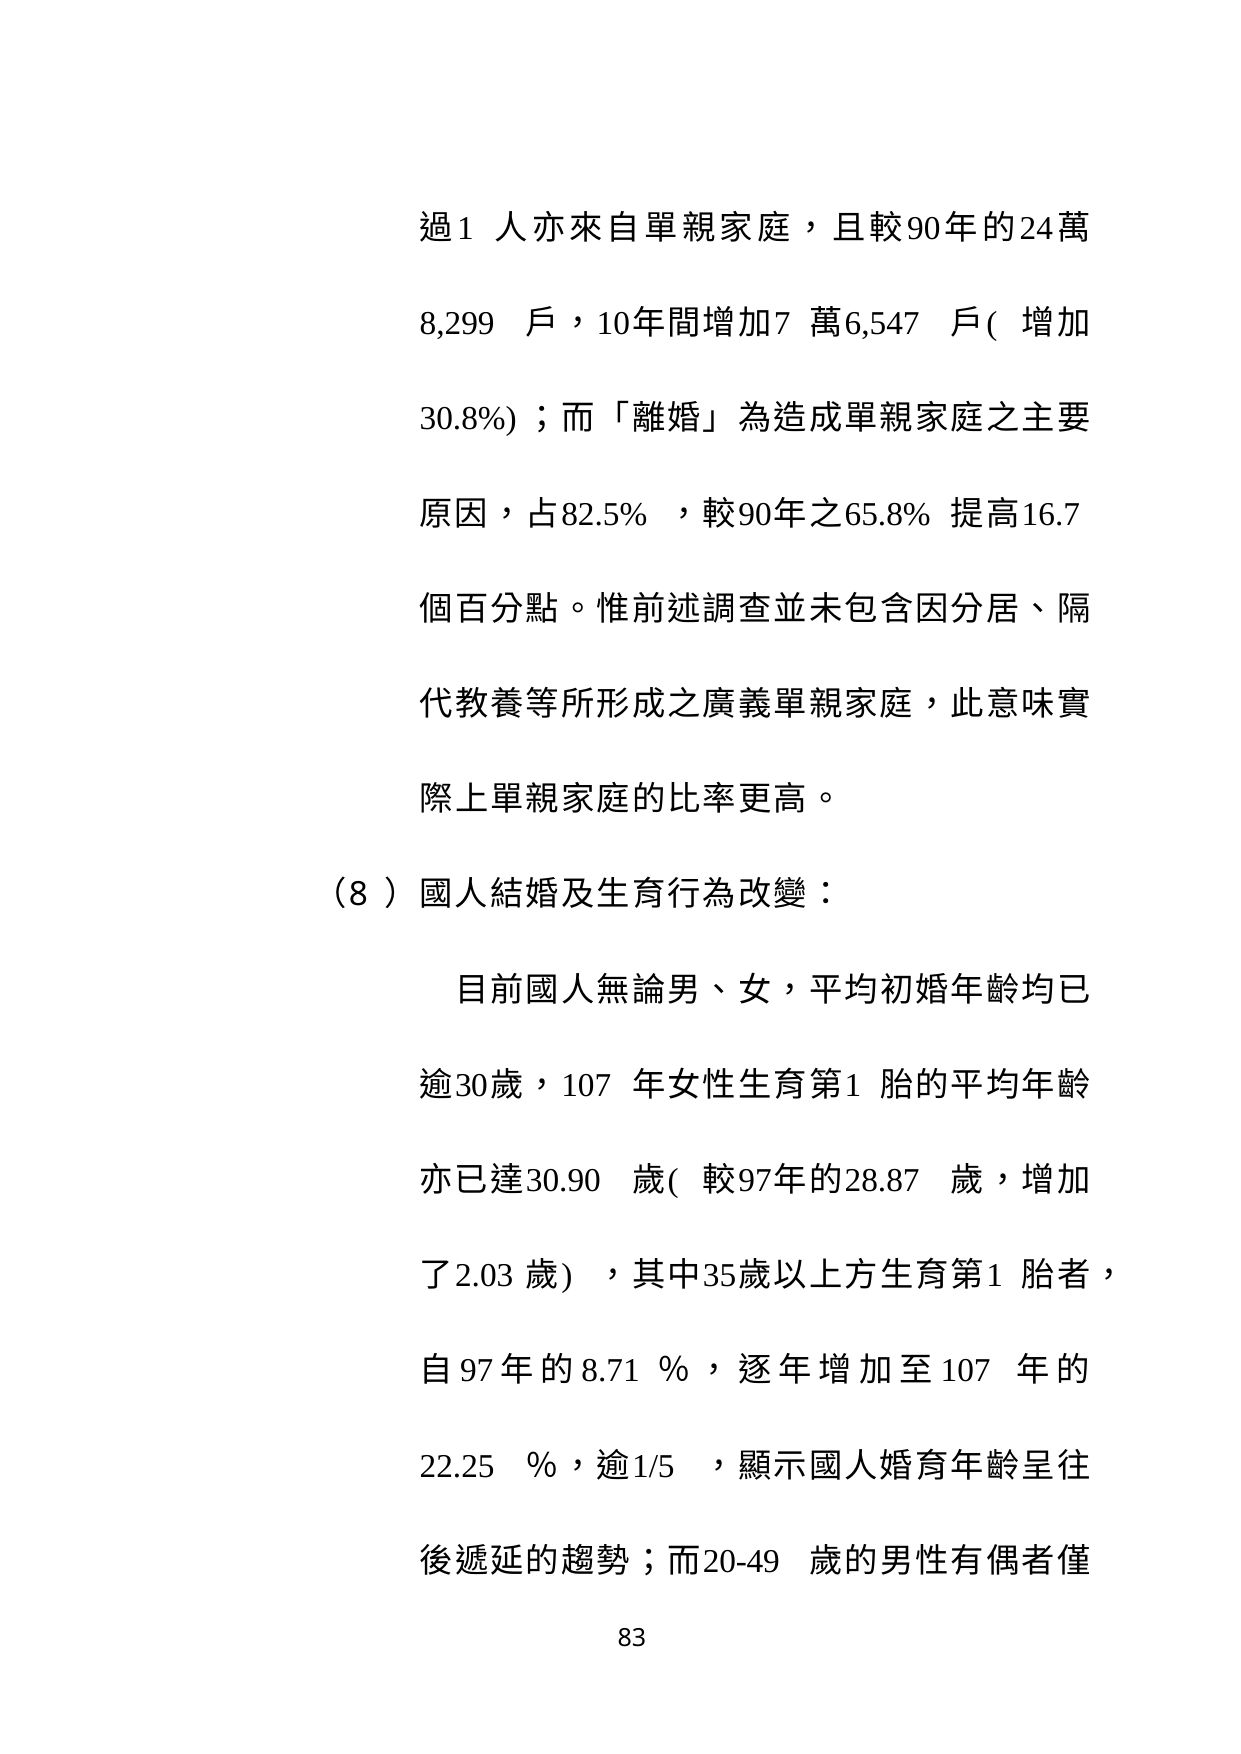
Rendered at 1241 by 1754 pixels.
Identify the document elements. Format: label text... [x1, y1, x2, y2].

subtitle 國人結婚及生育行為改變： [296, 844, 1092, 939]
